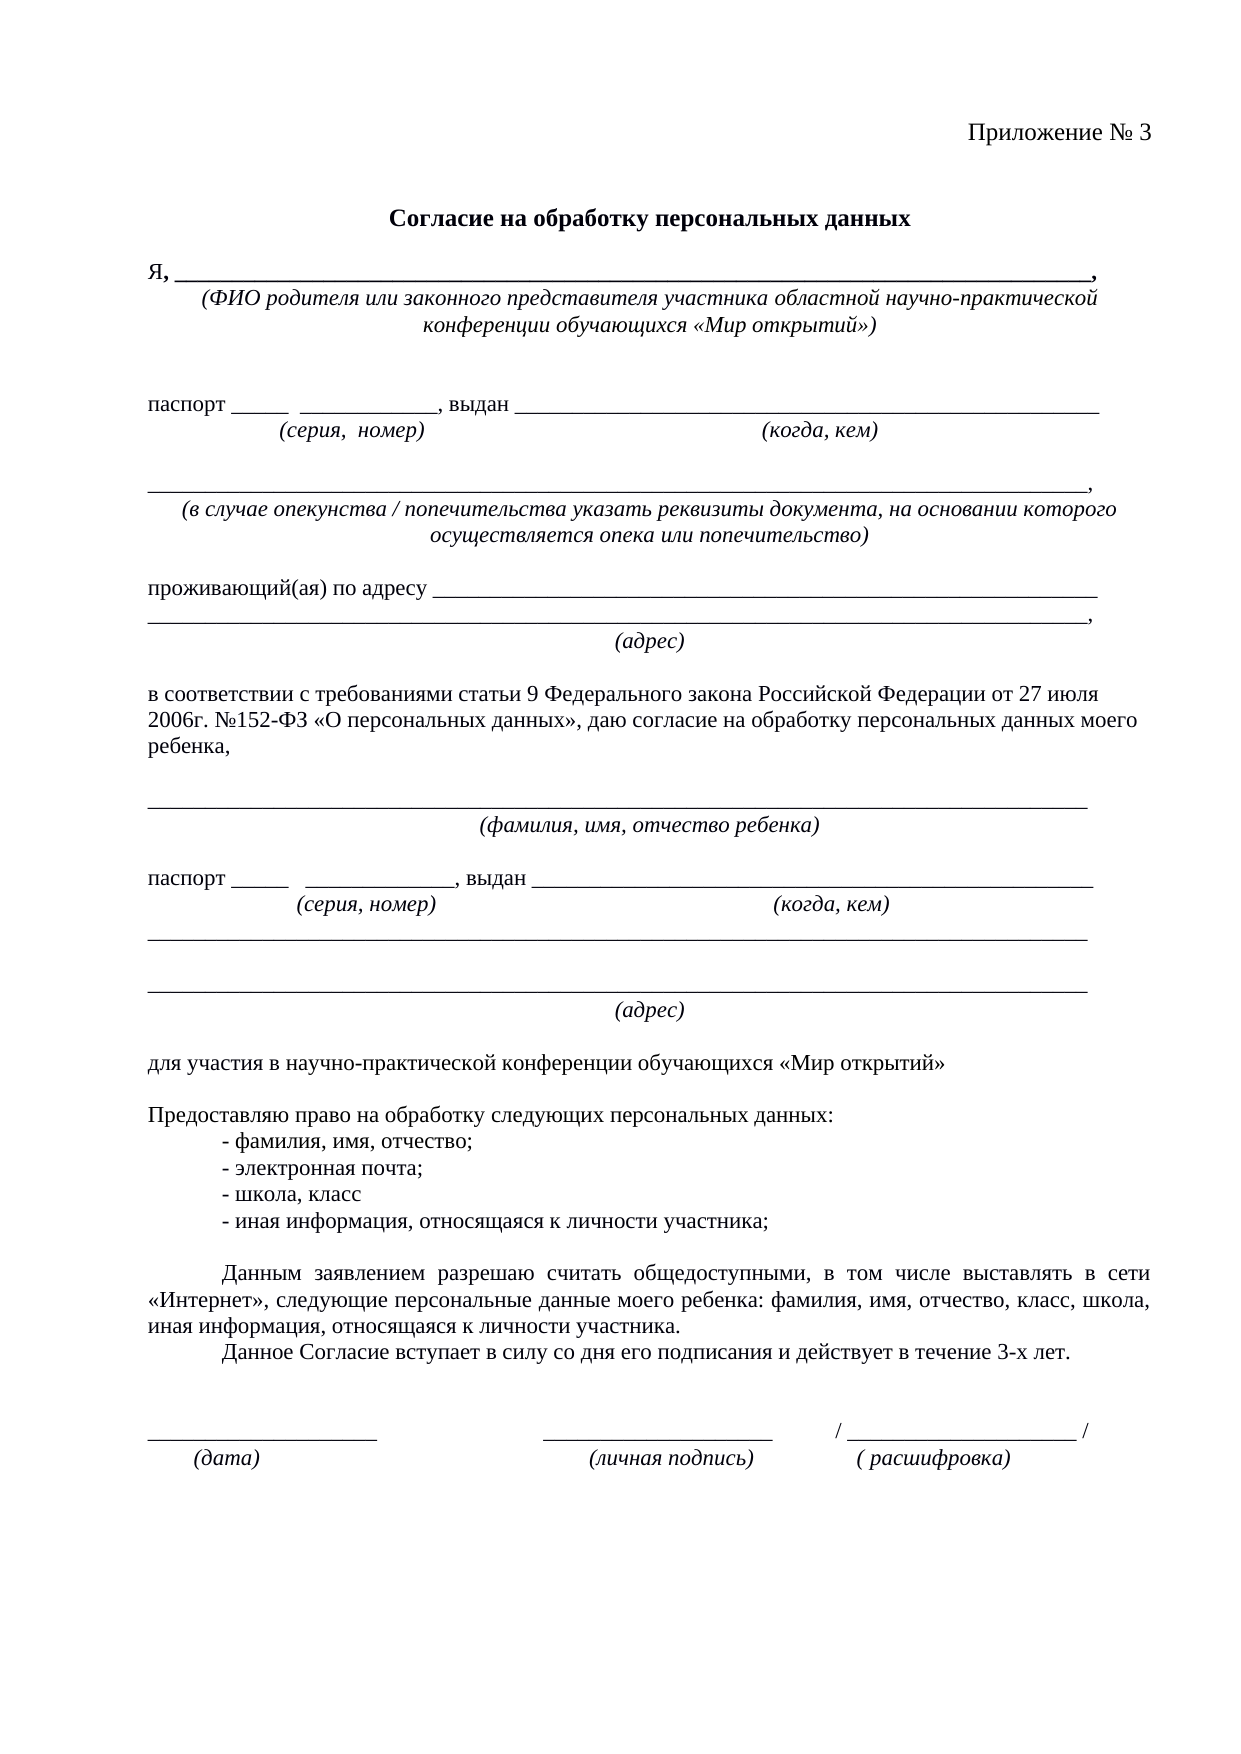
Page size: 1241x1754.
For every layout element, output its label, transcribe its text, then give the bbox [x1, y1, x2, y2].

text - школа, класс [148, 1180, 1152, 1207]
text в соответствии с требованиями статьи 9 Федерального закона Российской Федерации от 27 июля 2006г. №152-ФЗ «О персональных данных», даю согласие на обработку персональных данных моего ребенка, [148, 679, 1152, 759]
text (фамилия, имя, отчество ребенка) [148, 811, 1152, 838]
text (адрес) [148, 996, 1152, 1022]
text __________________________________________________________________________________, [148, 601, 1152, 627]
text паспорт _____ _____________, выдан _________________________________________________ [148, 864, 1152, 890]
text - иная информация, относящаяся к личности участника; [148, 1207, 1152, 1233]
text паспорт _____ ____________, выдан ___________________________________________________ [148, 390, 1152, 416]
text Согласие на обработку персональных данных [148, 203, 1152, 232]
table_header ____________________ / ____________________ / (личная подпись) ( расшифровка) [532, 1418, 1163, 1470]
text Я, ________________________________________________________________________________, [148, 258, 1152, 284]
text (адрес) [148, 627, 1152, 653]
text __________________________________________________________________________________ [148, 917, 1152, 943]
text Данное Согласие вступает в силу со дня его подписания и действует в течение 3-х лет. [148, 1338, 1152, 1365]
text Приложение № 3 [709, 117, 1152, 145]
text (серия, номер) (когда, кем) [148, 416, 1152, 442]
text (серия, номер) (когда, кем) [148, 890, 1152, 917]
text проживающий(ая) по адресу __________________________________________________________ [148, 574, 1152, 601]
text Предоставляю право на обработку следующих персональных данных: [148, 1101, 1152, 1128]
text - электронная почта; [148, 1154, 1152, 1180]
text Данным заявлением разрешаю считать общедоступными, в том числе выставлять в сети «Интернет», следующие персональные данные моего ребенка: фамилия, имя, отчество, класс, школа, иная информация, относящаяся к личности участника. [148, 1259, 1152, 1338]
text __________________________________________________________________________________ [148, 969, 1152, 996]
text для участия в научно-практической конференции обучающихся «Мир открытий» [148, 1048, 1152, 1075]
text __________________________________________________________________________________, [148, 469, 1152, 495]
text (ФИО родителя или законного представителя участника областной научно-практической конференции обучающихся «Мир открытий») [148, 284, 1152, 337]
text (в случае опекунства / попечительства указать реквизиты документа, на основании которого осуществляется опека или попечительство) [148, 495, 1152, 548]
table_header ____________________ (дата) [136, 1418, 532, 1470]
text - фамилия, имя, отчество; [148, 1128, 1152, 1154]
text __________________________________________________________________________________ [148, 785, 1152, 811]
